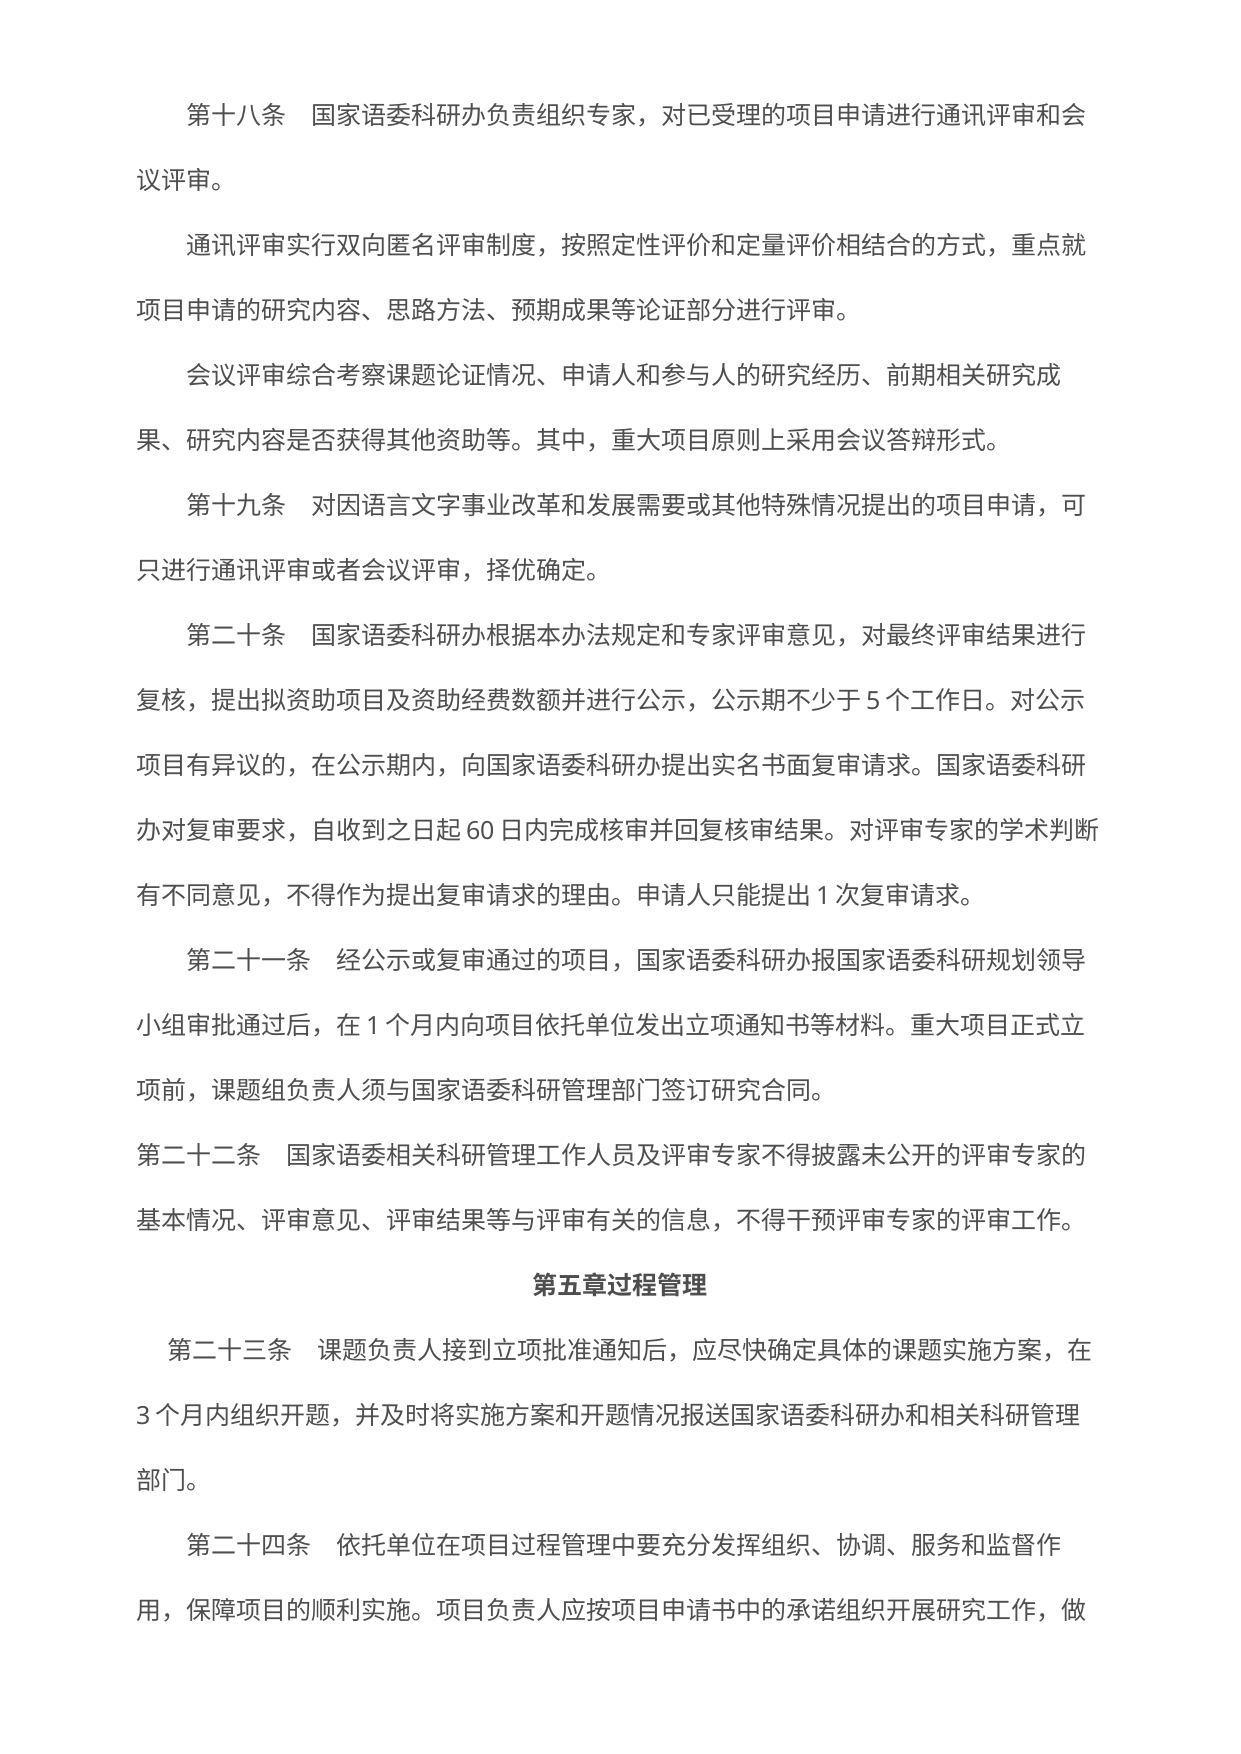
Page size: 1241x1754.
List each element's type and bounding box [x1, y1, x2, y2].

table_cell [112, 81, 1128, 1641]
